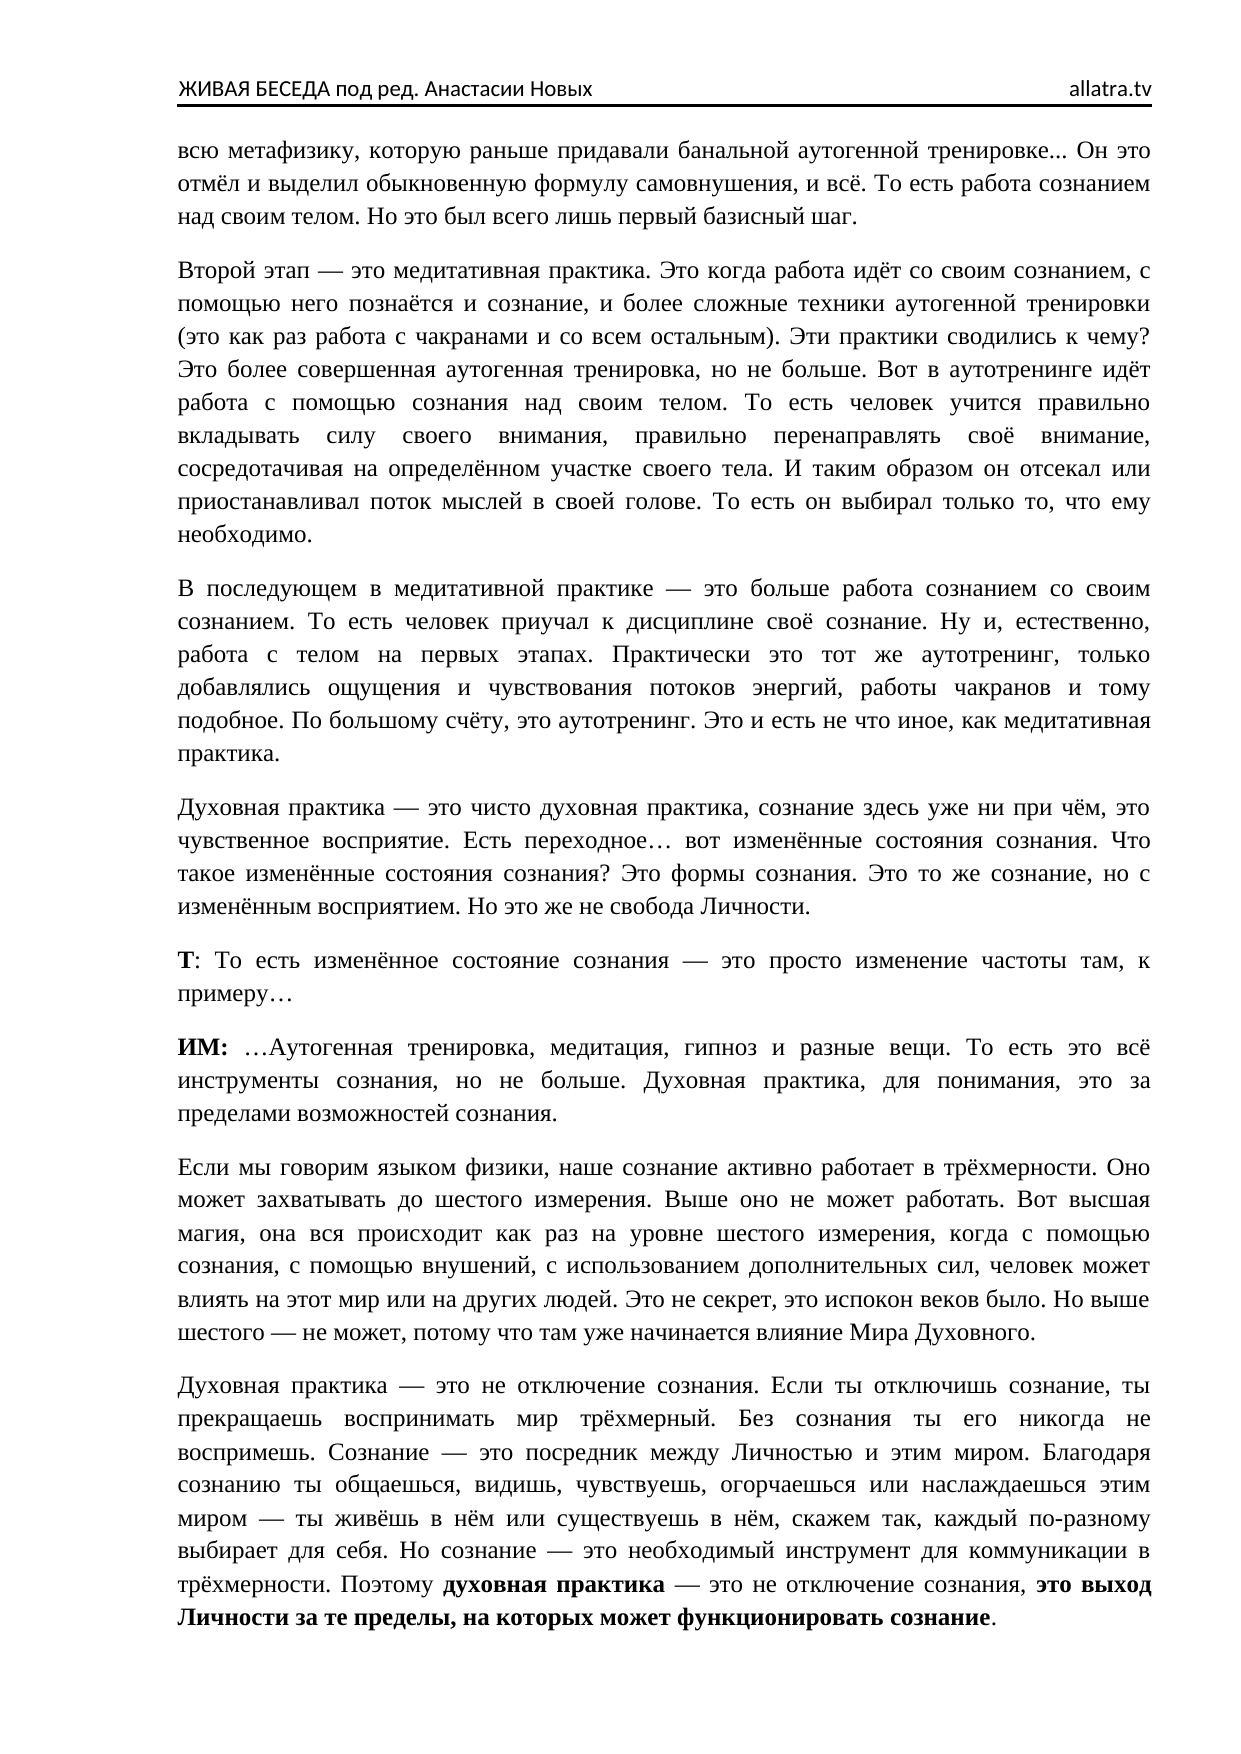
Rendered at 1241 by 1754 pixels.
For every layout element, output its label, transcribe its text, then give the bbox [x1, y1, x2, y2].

text Второй этап — это медитативная практика. Это когда работа идёт со своим сознанием, с помощью него познаётся и сознание, и более сложные техники аутогенной тренировки (это как раз работа с чакранами и со всем остальным). Эти практики сводились к чему? Это более совершенная аутогенная тренировка, но не больше. Вот в аутотренинге идёт работа с помощью сознания над своим телом. То есть человек учится правильно вкладывать силу своего внимания, правильно перенаправлять своё внимание, сосредотачивая на определённом участке своего тела. И таким образом он отсекал или приостанавливал поток мыслей в своей голове. То есть он выбирал только то, что ему необходимо. [177, 255, 1152, 548]
text Т: То есть изменённое состояние сознания — это просто изменение частоты там, к примеру… [177, 945, 1152, 1007]
text Духовная практика — это не отключение сознания. Если ты отключишь сознание, ты прекращаешь воспринимать мир трёхмерный. Без сознания ты его никогда не воспримешь. Сознание — это посредник между Личностью и этим миром. Благодаря сознанию ты общаешься, видишь, чувствуешь, огорчаешься или наслаждаешься этим миром — ты живёшь в нём или существуешь в нём, скажем так, каждый по-разному выбирает для себя. Но сознание — это необходимый инструмент для коммуникации в трёхмерности. Поэтому духовная практика — это не отключение сознания, это выход Личности за те пределы, на которых может функционировать сознание. [177, 1371, 1152, 1630]
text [177, 135, 1152, 230]
text В последующем в медитативной практике — это больше работа сознанием со своим сознанием. То есть человек приучал к дисциплине своё сознание. Ну и, естественно, работа с телом на первых этапах. Практически это тот же аутотренинг, только добавлялись ощущения и чувствования потоков энергий, работы чакранов и тому подобное. По большому счёту, это аутотренинг. Это и есть не что иное, как медитативная практика. [177, 573, 1152, 767]
text Духовная практика — это чисто духовная практика, сознание здесь уже ни при чём, это чувственное восприятие. Есть переходное… вот изменённые состояния сознания. Что такое изменённые состояния сознания? Это формы сознания. Это то же сознание, но с изменённым восприятием. Но это же не свобода Личности. [177, 792, 1152, 920]
text Если мы говорим языком физики, наше сознание активно работает в трёхмерности. Оно может захватывать до шестого измерения. Выше оно не может работать. Вот высшая магия, она вся происходит как раз на уровне шестого измерения, когда с помощью сознания, с помощью внушений, с использованием дополнительных сил, человек может влиять на этот мир или на других людей. Это не секрет, это испокон веков было. Но выше шестого — не может, потому что там уже начинается влияние Мира Духовного. [177, 1152, 1152, 1345]
text ИМ: …Аутогенная тренировка, медитация, гипноз и разные вещи. То есть это всё инструменты сознания, но не больше. Духовная практика, для понимания, это за пределами возможностей сознания. [177, 1032, 1152, 1126]
